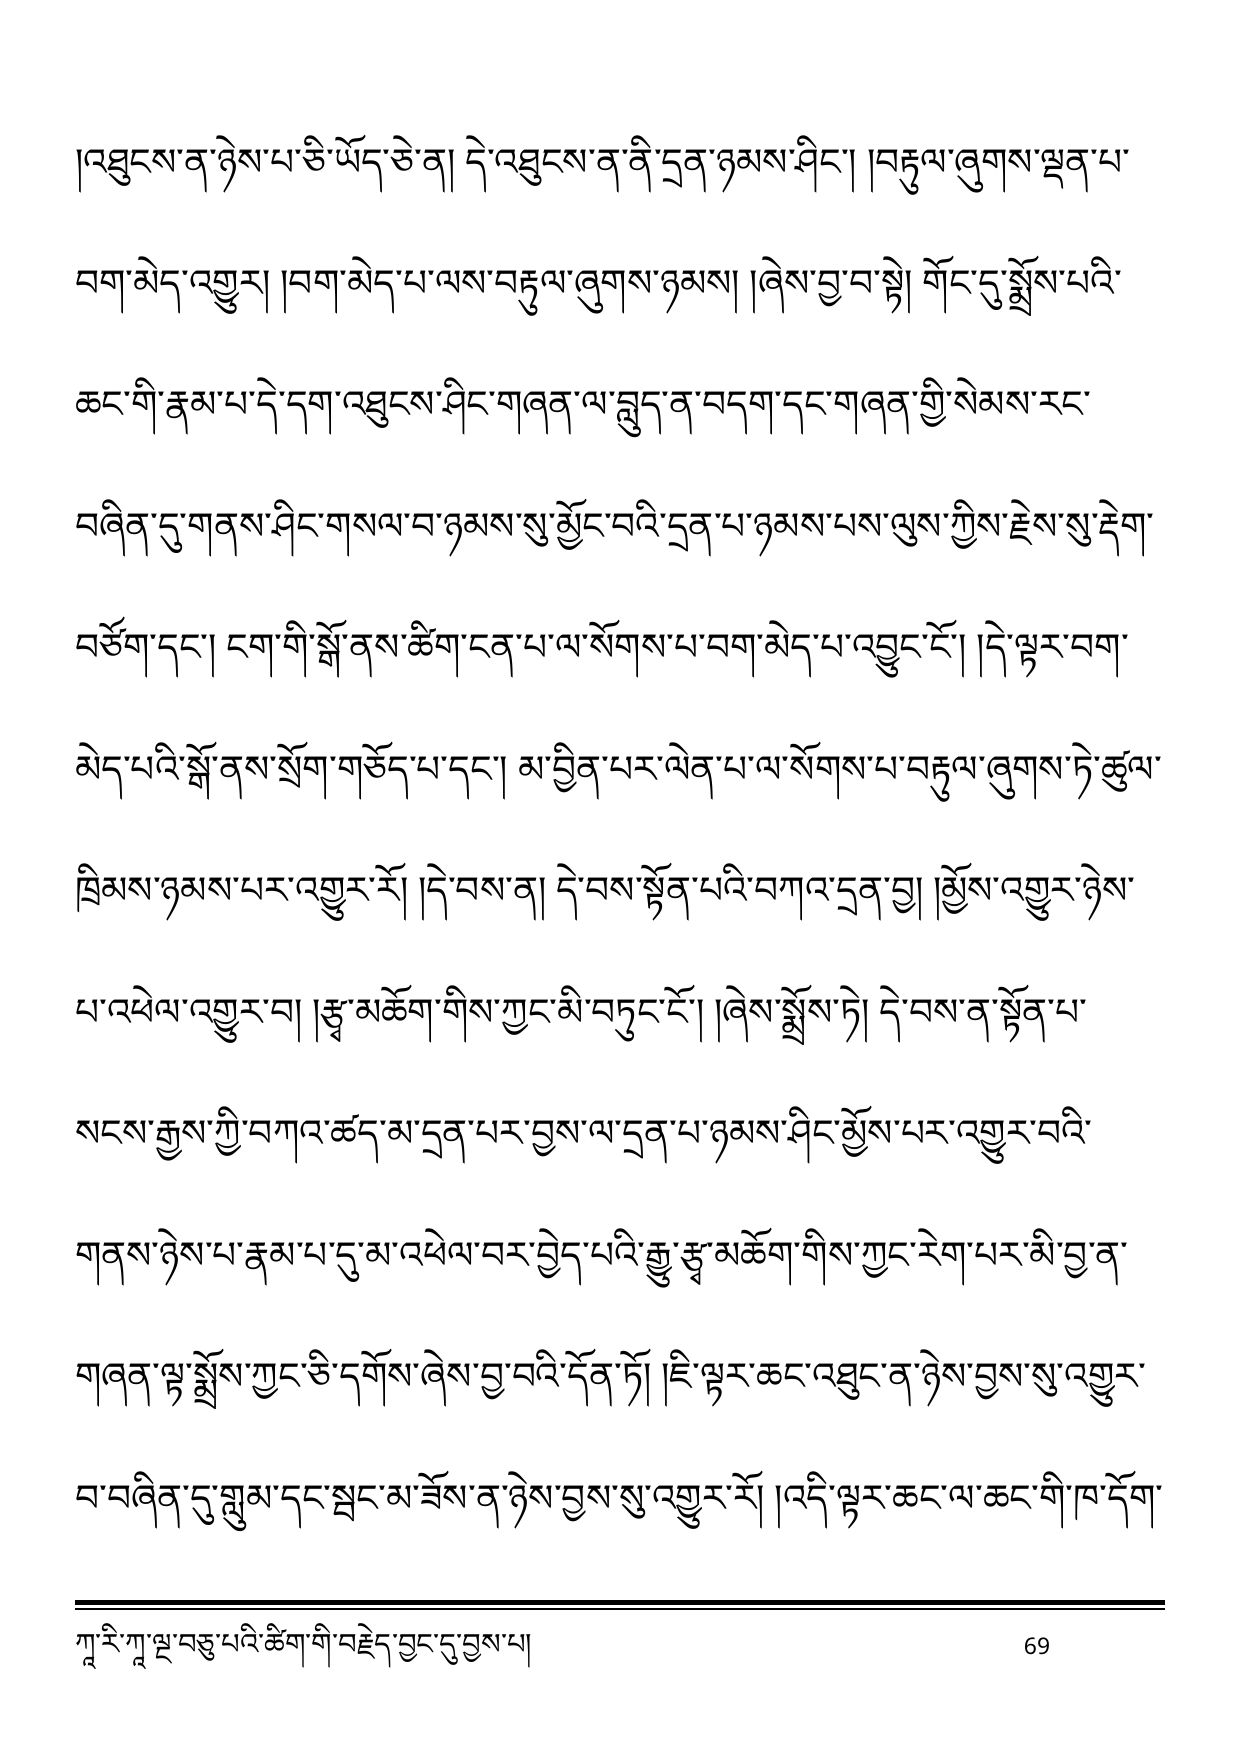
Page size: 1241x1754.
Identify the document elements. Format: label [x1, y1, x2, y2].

text [75, 120, 1165, 1562]
